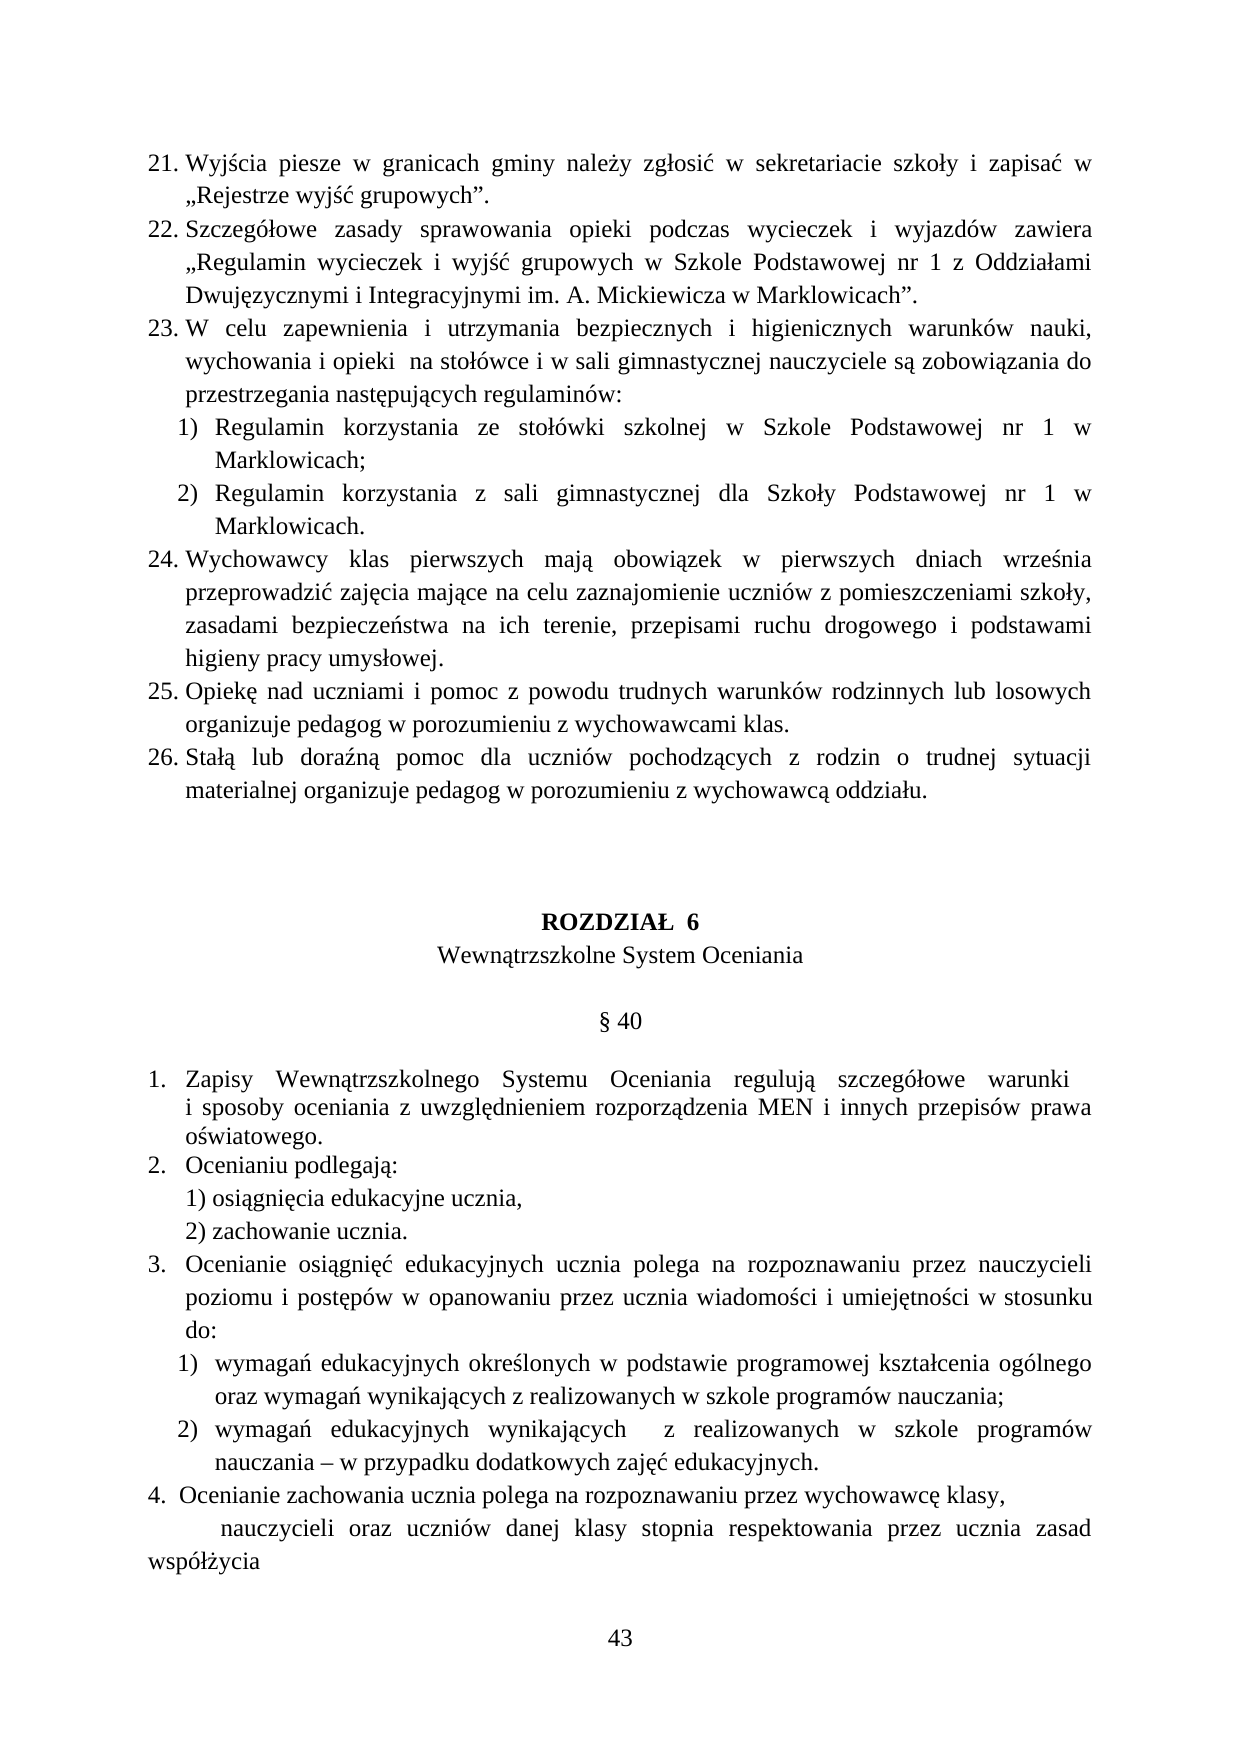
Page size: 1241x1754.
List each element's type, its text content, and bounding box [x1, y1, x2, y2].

list Wychowawcy klas pierwszych mają obowiązek w pierwszych dniach września przeprowadzić zajęcia mające na celu zaznajomienie uczniów z pomieszczeniami szkoły, zasadami bezpieczeństwa na ich terenie, przepisami ruchu drogowego i podstawami higieny pracy umysłowej. [148, 544, 1093, 672]
text 2. Ocenianiu podlegają: [148, 1150, 1093, 1179]
text nauczycieli oraz uczniów danej klasy stopnia respektowania przez ucznia zasad współżycia [148, 1513, 1093, 1575]
list Regulamin korzystania ze stołówki szkolnej w Szkole Podstawowej nr 1 w Marklowicach; [177, 412, 1093, 473]
text 1. Zapisy Wewnątrzszkolnego Systemu Oceniania regulują szczegółowe warunki i sposoby oceniania z uwzględnieniem rozporządzenia MEN i innych przepisów prawa oświatowego. [148, 1064, 1093, 1150]
text Wewnątrzszkolne System Oceniania [148, 940, 1093, 969]
list W celu zapewnienia i utrzymania bezpiecznych i higienicznych warunków nauki, wychowania i opieki na stołówce i w sali gimnastycznej nauczyciele są zobowiązania do przestrzegania następujących regulaminów: [148, 313, 1093, 407]
text § 40 [148, 1006, 1093, 1035]
text 4. Ocenianie zachowania ucznia polega na rozpoznawaniu przez wychowawcę klasy, [148, 1480, 1093, 1509]
text 2) zachowanie ucznia. [148, 1216, 1093, 1245]
list Wyjścia piesze w granicach gminy należy zgłosić w sekretariacie szkoły i zapisać w „Rejestrze wyjść grupowych”. [148, 148, 1093, 209]
list Opiekę nad uczniami i pomoc z powodu trudnych warunków rodzinnych lub losowych organizuje pedagog w porozumieniu z wychowawcami klas. [148, 676, 1093, 738]
list Regulamin korzystania z sali gimnastycznej dla Szkoły Podstawowej nr 1 w Marklowicach. [177, 478, 1093, 539]
list Stałą lub doraźną pomoc dla uczniów pochodzących z rodzin o trudnej sytuacji materialnej organizuje pedagog w porozumieniu z wychowawcą oddziału. [148, 742, 1093, 804]
text 3. Ocenianie osiągnięć edukacyjnych ucznia polega na rozpoznawaniu przez nauczycieli poziomu i postępów w opanowaniu przez ucznia wiadomości i umiejętności w stosunku do: [148, 1249, 1093, 1344]
text ROZDZIAŁ 6 [148, 907, 1093, 936]
list wymagań edukacyjnych wynikających z realizowanych w szkole programów nauczania – w przypadku dodatkowych zajęć edukacyjnych. [177, 1414, 1093, 1476]
list wymagań edukacyjnych określonych w podstawie programowej kształcenia ogólnego oraz wymagań wynikających z realizowanych w szkole programów nauczania; [177, 1348, 1093, 1410]
text 1) osiągnięcia edukacyjne ucznia, [148, 1183, 1093, 1212]
list Szczegółowe zasady sprawowania opieki podczas wycieczek i wyjazdów zawiera „Regulamin wycieczek i wyjść grupowych w Szkole Podstawowej nr 1 z Oddziałami Dwujęzycznymi i Integracyjnymi im. A. Mickiewicza w Marklowicach”. [148, 214, 1093, 308]
